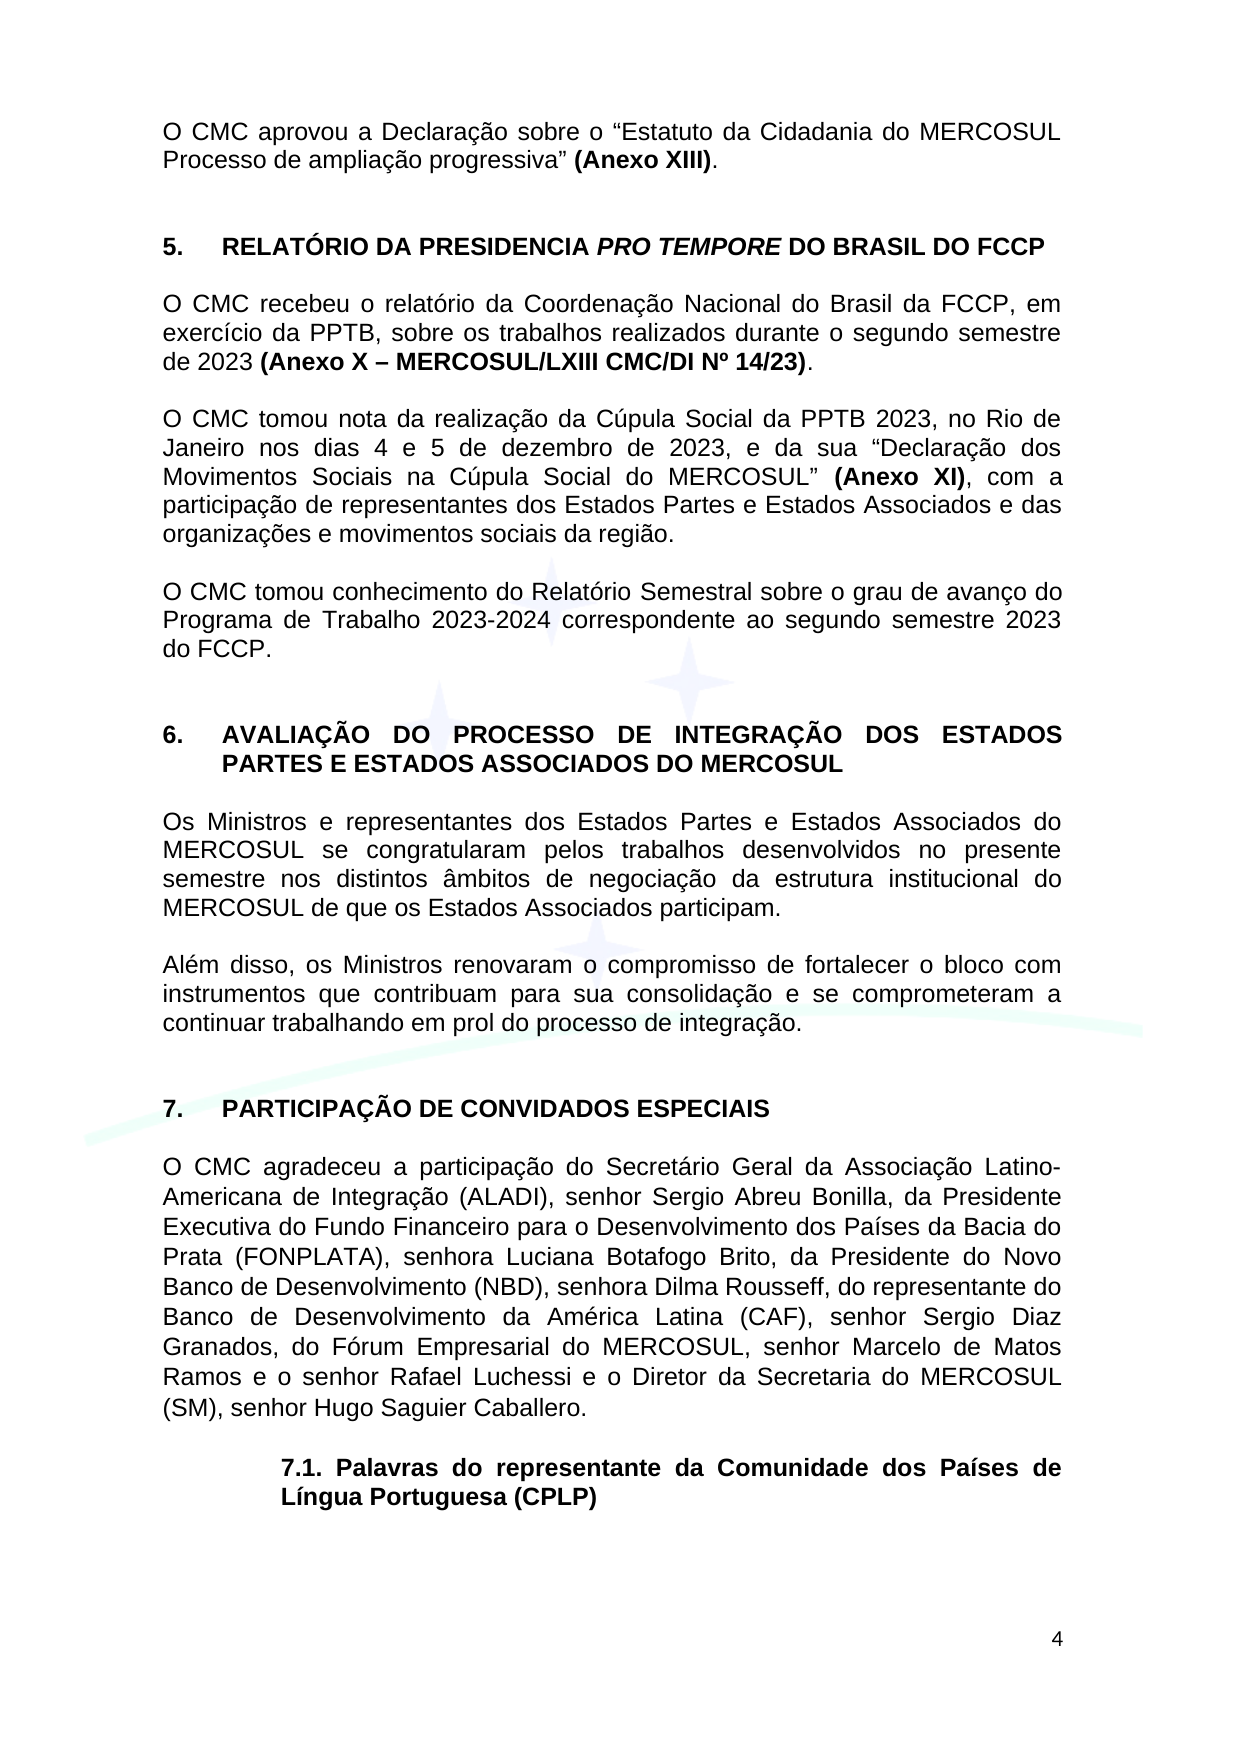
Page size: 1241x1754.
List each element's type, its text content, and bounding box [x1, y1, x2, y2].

list O CMC agradeceu a participação do Secretário Geral da Associação Latino-Americana de Integração (ALADI), senhor Sergio Abreu Bonilla, da Presidente Executiva do Fundo Financeiro para o Desenvolvimento dos Países da Bacia do Prata (FONPLATA), senhora Luciana Botafogo Brito, da Presidente do Novo Banco de Desenvolvimento (NBD), senhora Dilma Rousseff, do representante do Banco de Desenvolvimento da América Latina (CAF), senhor Sergio Diaz Granados, do Fórum Empresarial do MERCOSUL, senhor Marcelo de Matos Ramos e o senhor Rafael Luchessi e o Diretor da Secretaria do MERCOSUL (SM), senhor Hugo Saguier Caballero. [162, 1152, 1063, 1421]
text O CMC tomou conhecimento do Relatório Semestral sobre o grau de avanço do Programa de Trabalho 2023-2024 correspondente ao segundo semestre 2023 do FCCP. [162, 577, 1063, 663]
text Além disso, os Ministros renovaram o compromisso de fortalecer o bloco com instrumentos que contribuam para sua consolidação e se comprometeram a continuar trabalhando em prol do processo de integração. [162, 950, 1063, 1037]
text O CMC tomou nota da realização da Cúpula Social da PPTB 2023, no Rio de Janeiro nos dias 4 e 5 de dezembro de 2023, e da sua “Declaração dos Movimentos Sociais na Cúpula Social do MERCOSUL” (Anexo XI), com a participação de representantes dos Estados Partes e Estados Associados e das organizações e movimentos sociais da região. [162, 404, 1063, 548]
text Os Ministros e representantes dos Estados Partes e Estados Associados do MERCOSUL se congratularam pelos trabalhos desenvolvidos no presente semestre nos distintos âmbitos de negociação da estrutura institucional do MERCOSUL de que os Estados Associados participam. [162, 807, 1063, 922]
text O CMC aprovou a Declaração sobre o “Estatuto da Cidadania do MERCOSUL Processo de ampliação progressiva” (Anexo XIII). [162, 117, 1063, 174]
text 7.1. Palavras do representante da Comunidade dos Países de Língua Portuguesa (CPLP) [222, 1453, 1063, 1510]
text O CMC recebeu o relatório da Coordenação Nacional do Brasil da FCCP, em exercício da PPTB, sobre os trabalhos realizados durante o segundo semestre de 2023 (Anexo X – MERCOSUL/LXIII CMC/DI Nº 14/23). [162, 289, 1063, 375]
list AVALIAÇÃO DO PROCESSO DE INTEGRAÇÃO DOS ESTADOS PARTES E ESTADOS ASSOCIADOS DO MERCOSUL [162, 720, 1063, 778]
list RELATÓRIO DA PRESIDENCIA PRO TEMPORE DO BRASIL DO FCCP [162, 232, 1063, 260]
list PARTICIPAÇÃO DE CONVIDADOS ESPECIAIS [162, 1094, 1063, 1123]
